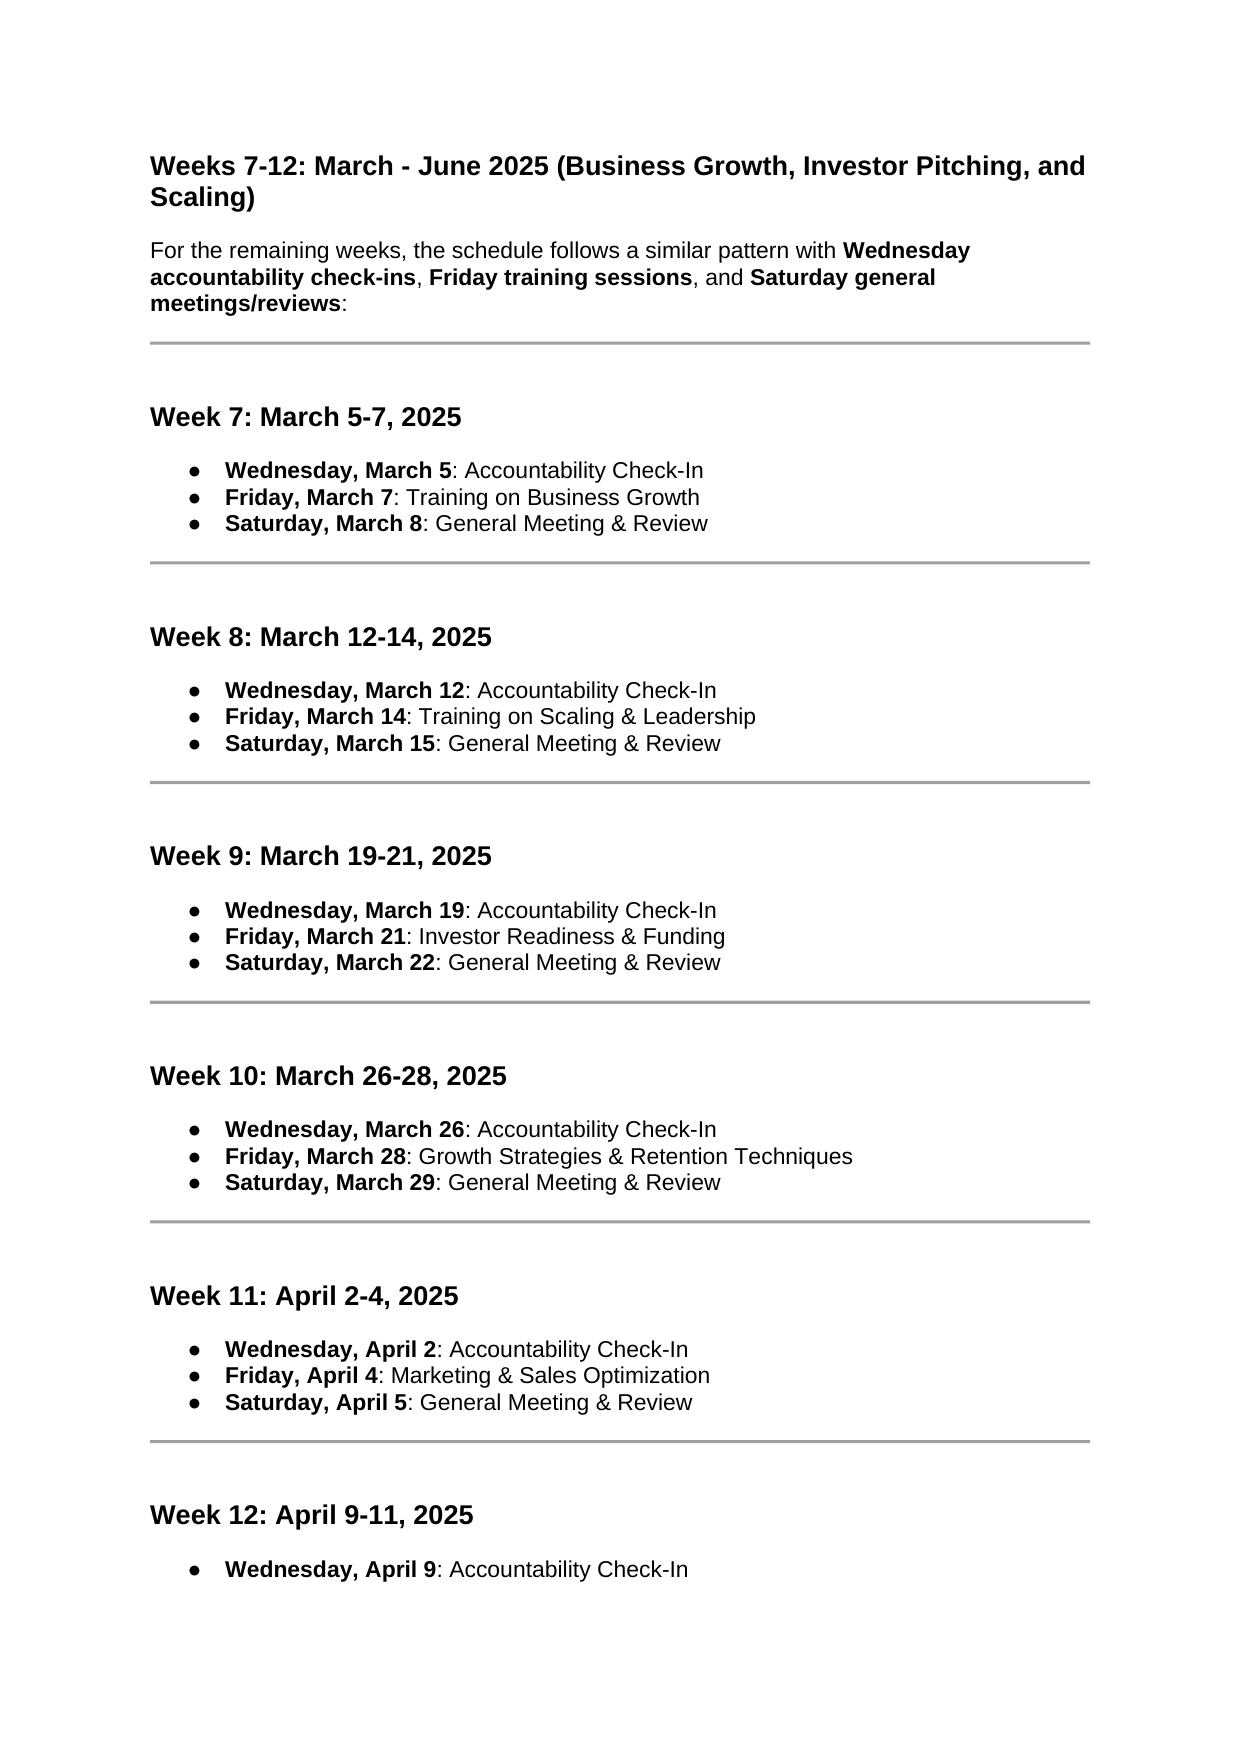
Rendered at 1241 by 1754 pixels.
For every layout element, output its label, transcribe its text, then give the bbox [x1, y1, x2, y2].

list Friday, April 4: Marketing & Sales Optimization [187, 1362, 1090, 1389]
list Saturday, March 8: General Meeting & Review [187, 510, 1090, 536]
subtitle Week 9: March 19-21, 2025 [150, 840, 1090, 872]
subtitle Weeks 7-12: March - June 2025 (Business Growth, Investor Pitching, and Scaling) [150, 150, 1090, 212]
list Friday, March 14: Training on Scaling & Leadership [187, 703, 1090, 729]
list Friday, March 28: Growth Strategies & Retention Techniques [187, 1143, 1090, 1169]
list Wednesday, March 26: Accountability Check-In [187, 1116, 1090, 1143]
list Wednesday, March 5: Accountability Check-In [187, 457, 1090, 483]
list Saturday, March 22: General Meeting & Review [187, 949, 1090, 976]
subtitle Week 8: March 12-14, 2025 [150, 621, 1090, 652]
list Wednesday, April 9: Accountability Check-In [187, 1556, 1090, 1582]
list Saturday, March 29: General Meeting & Review [187, 1169, 1090, 1195]
subtitle Week 10: March 26-28, 2025 [150, 1060, 1090, 1091]
list Friday, March 21: Investor Readiness & Funding [187, 923, 1090, 949]
list Wednesday, March 12: Accountability Check-In [187, 677, 1090, 703]
subtitle Week 7: March 5-7, 2025 [150, 401, 1090, 432]
list Saturday, April 5: General Meeting & Review [187, 1389, 1090, 1415]
list Wednesday, March 19: Accountability Check-In [187, 897, 1090, 923]
subtitle Week 12: April 9-11, 2025 [150, 1499, 1090, 1531]
list Saturday, March 15: General Meeting & Review [187, 729, 1090, 756]
subtitle Week 11: April 2-4, 2025 [150, 1280, 1090, 1311]
text For the remaining weeks, the schedule follows a similar pattern with Wednesday accountability check-ins, Friday training sessions, and Saturday general meetings/reviews: [150, 237, 1090, 317]
list Wednesday, April 2: Accountability Check-In [187, 1336, 1090, 1362]
list Friday, March 7: Training on Business Growth [187, 483, 1090, 510]
